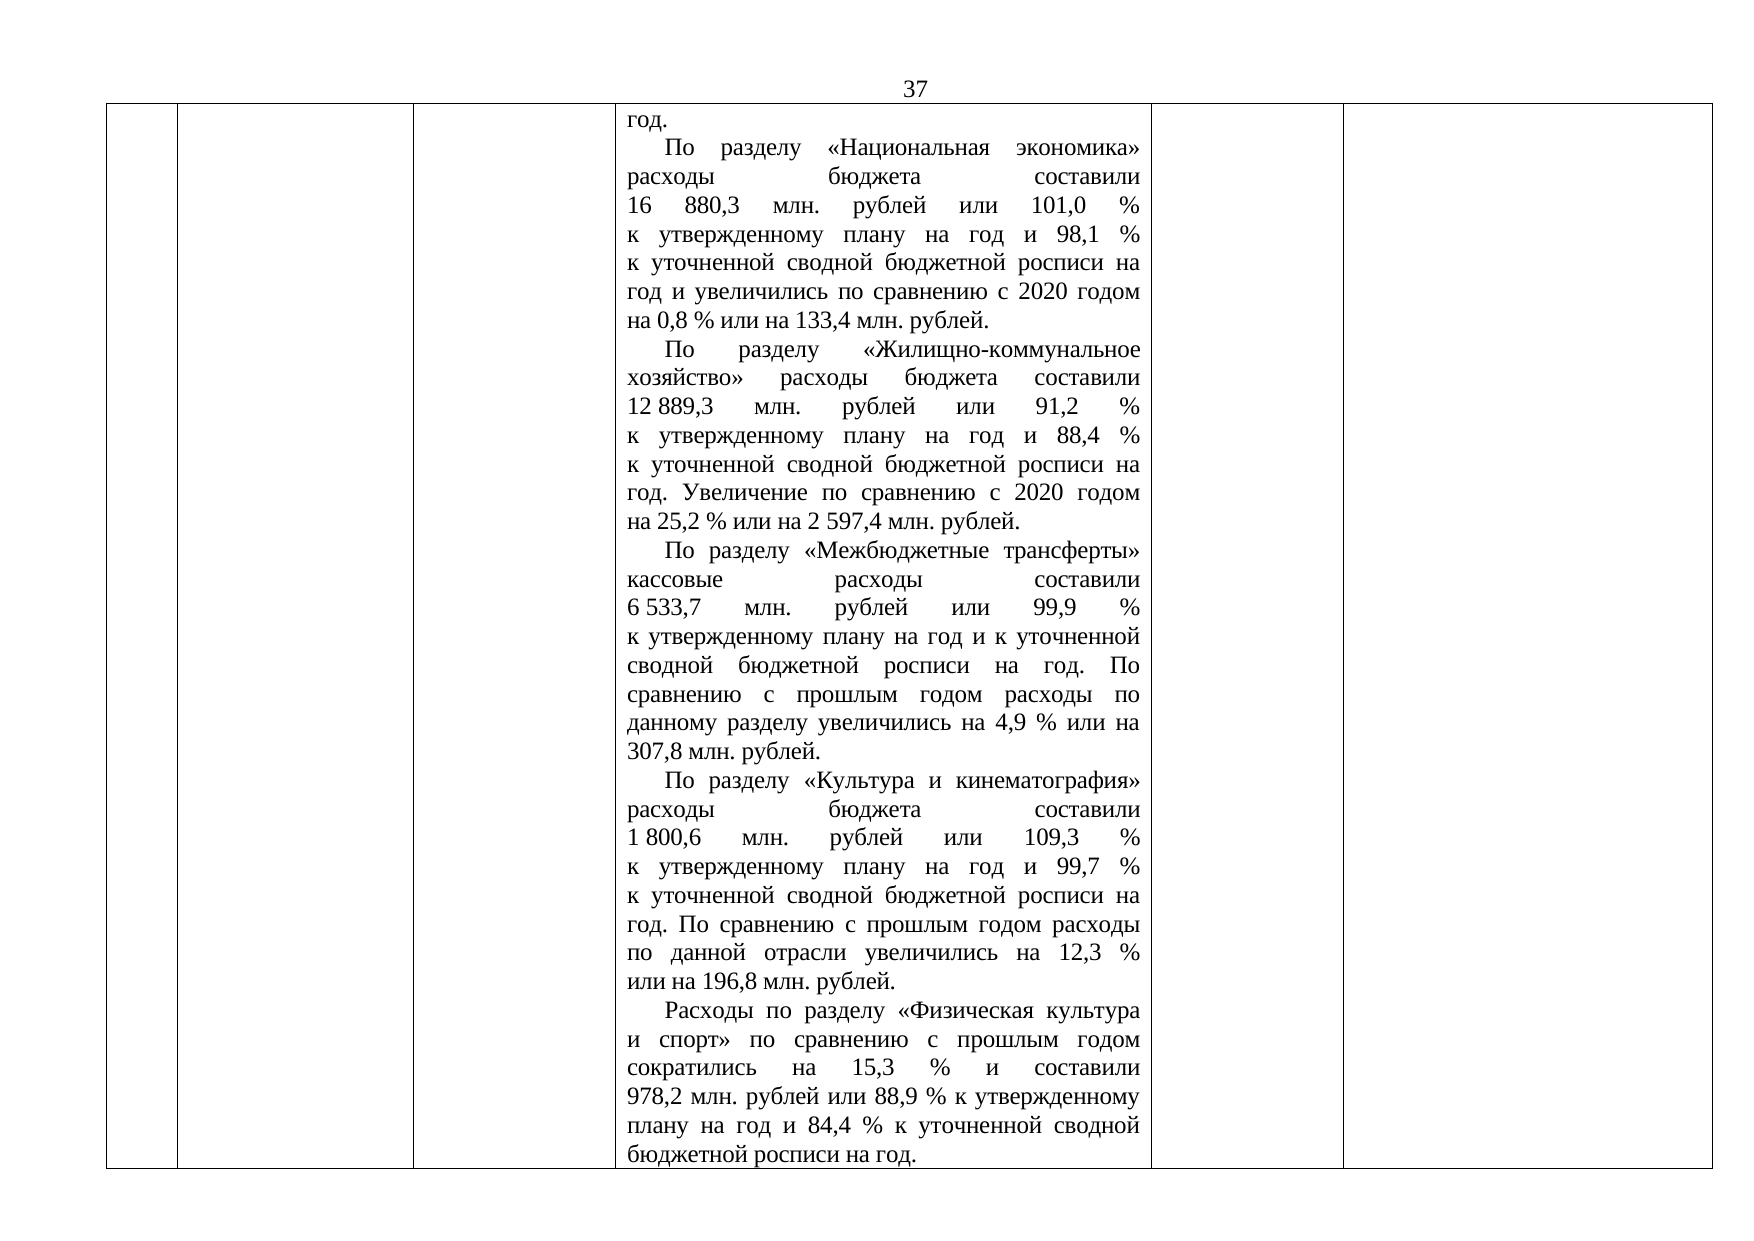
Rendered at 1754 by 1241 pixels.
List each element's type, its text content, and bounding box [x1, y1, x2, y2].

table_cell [178, 104, 413, 1167]
table_cell 3 [107, 104, 177, 1167]
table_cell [1152, 104, 1343, 1167]
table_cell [1344, 104, 1712, 1167]
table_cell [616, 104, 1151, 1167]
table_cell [414, 104, 615, 1167]
